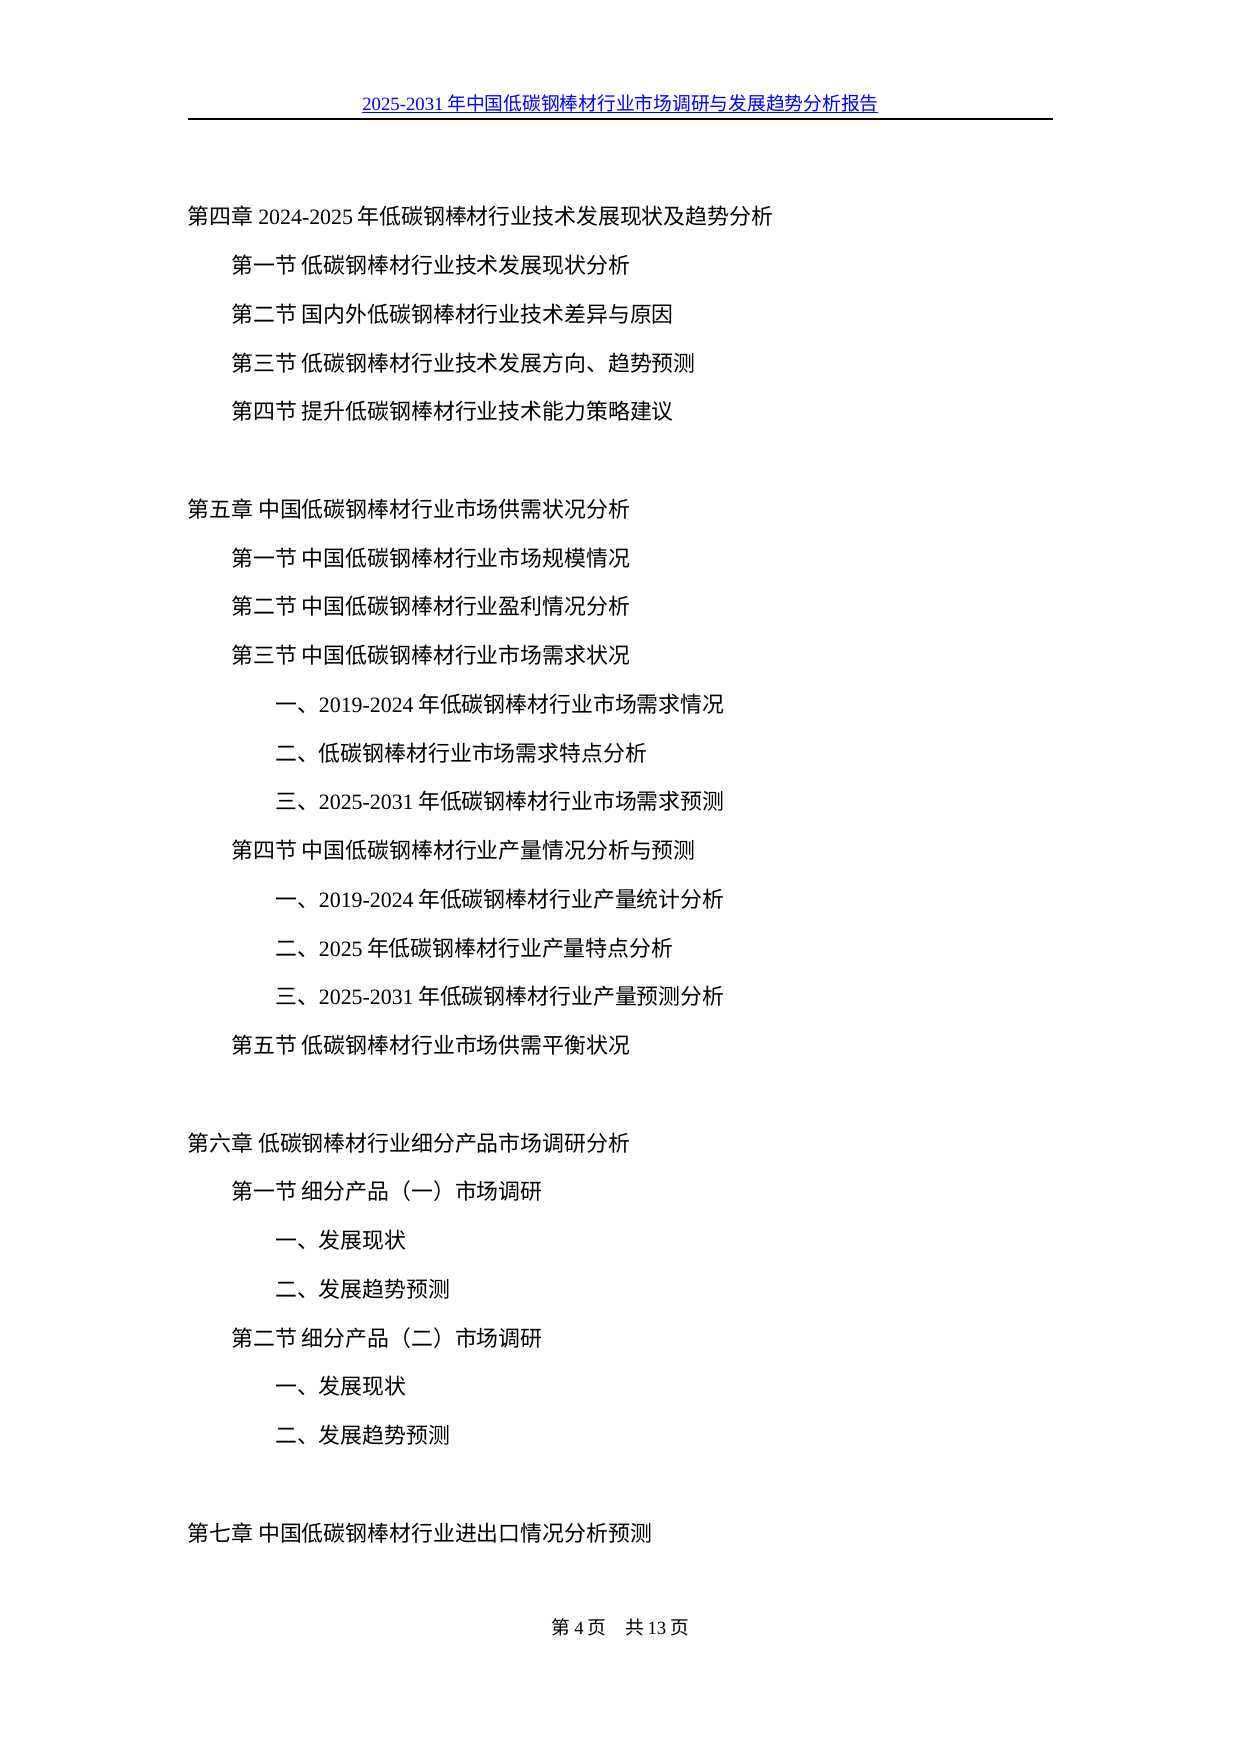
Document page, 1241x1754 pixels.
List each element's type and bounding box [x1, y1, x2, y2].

text [187, 150, 1053, 1548]
